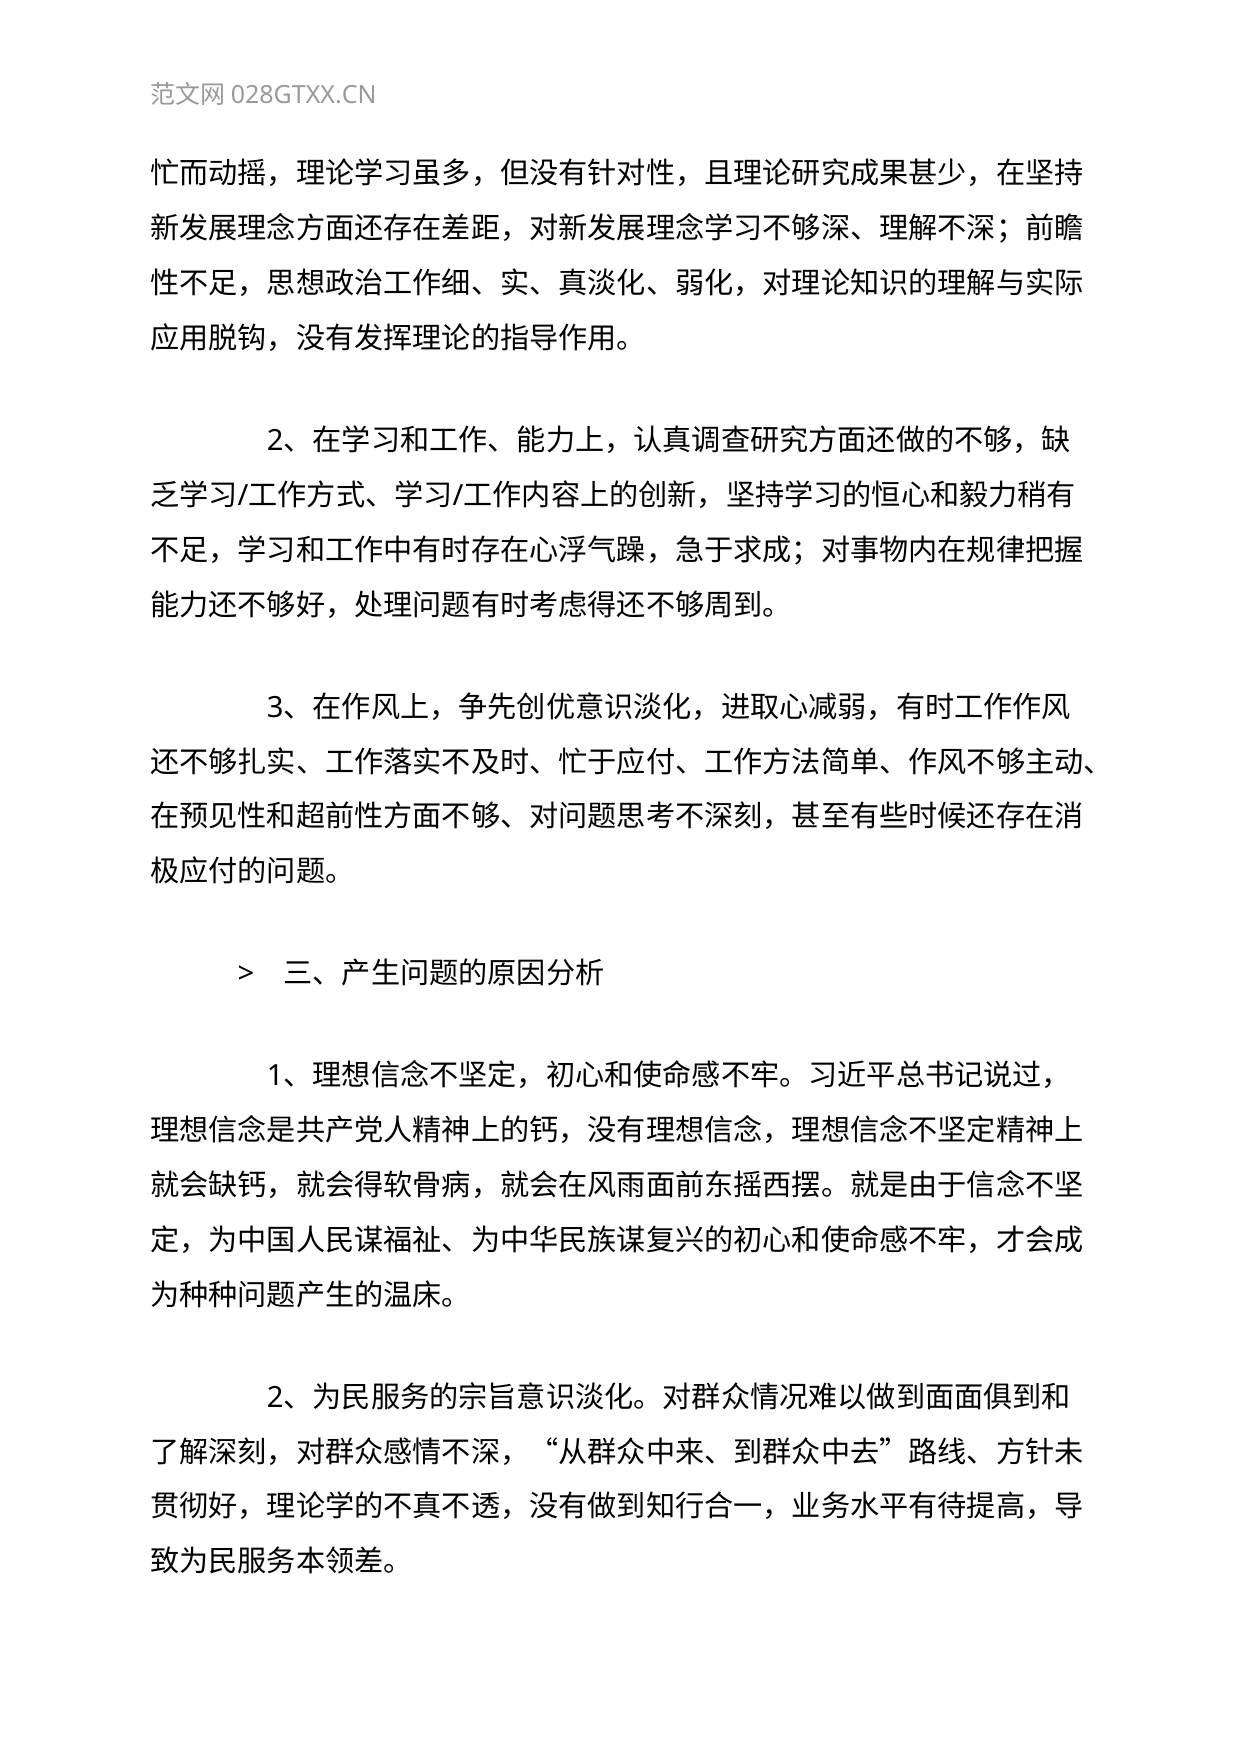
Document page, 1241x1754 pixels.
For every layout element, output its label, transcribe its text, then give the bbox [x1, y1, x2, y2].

text > 三、产生问题的原因分析 [150, 950, 1090, 992]
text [150, 150, 1090, 357]
text 2、为民服务的宗旨意识淡化。对群众情况难以做到面面俱到和了解深刻，对群众感情不深，“从群众中来、到群众中去”路线、方针未贯彻好，理论学的不真不透，没有做到知行合一，业务水平有待提高，导致为民服务本领差。 [150, 1373, 1090, 1580]
text 1、理想信念不坚定，初心和使命感不牢。习近平总书记说过，理想信念是共产党人精神上的钙，没有理想信念，理想信念不坚定精神上就会缺钙，就会得软骨病，就会在风雨面前东摇西摆。就是由于信念不坚定，为中国人民谋福祉、为中华民族谋复兴的初心和使命感不牢，才会成为种种问题产生的温床。 [150, 1052, 1090, 1314]
text 3、在作风上，争先创优意识淡化，进取心减弱，有时工作作风还不够扎实、工作落实不及时、忙于应付、工作方法简单、作风不够主动、在预见性和超前性方面不够、对问题思考不深刻，甚至有些时候还存在消极应付的问题。 [150, 683, 1090, 890]
text 2、在学习和工作、能力上，认真调查研究方面还做的不够，缺乏学习/工作方式、学习/工作内容上的创新，坚持学习的恒心和毅力稍有不足，学习和工作中有时存在心浮气躁，急于求成；对事物内在规律把握能力还不够好，处理问题有时考虑得还不够周到。 [150, 416, 1090, 624]
